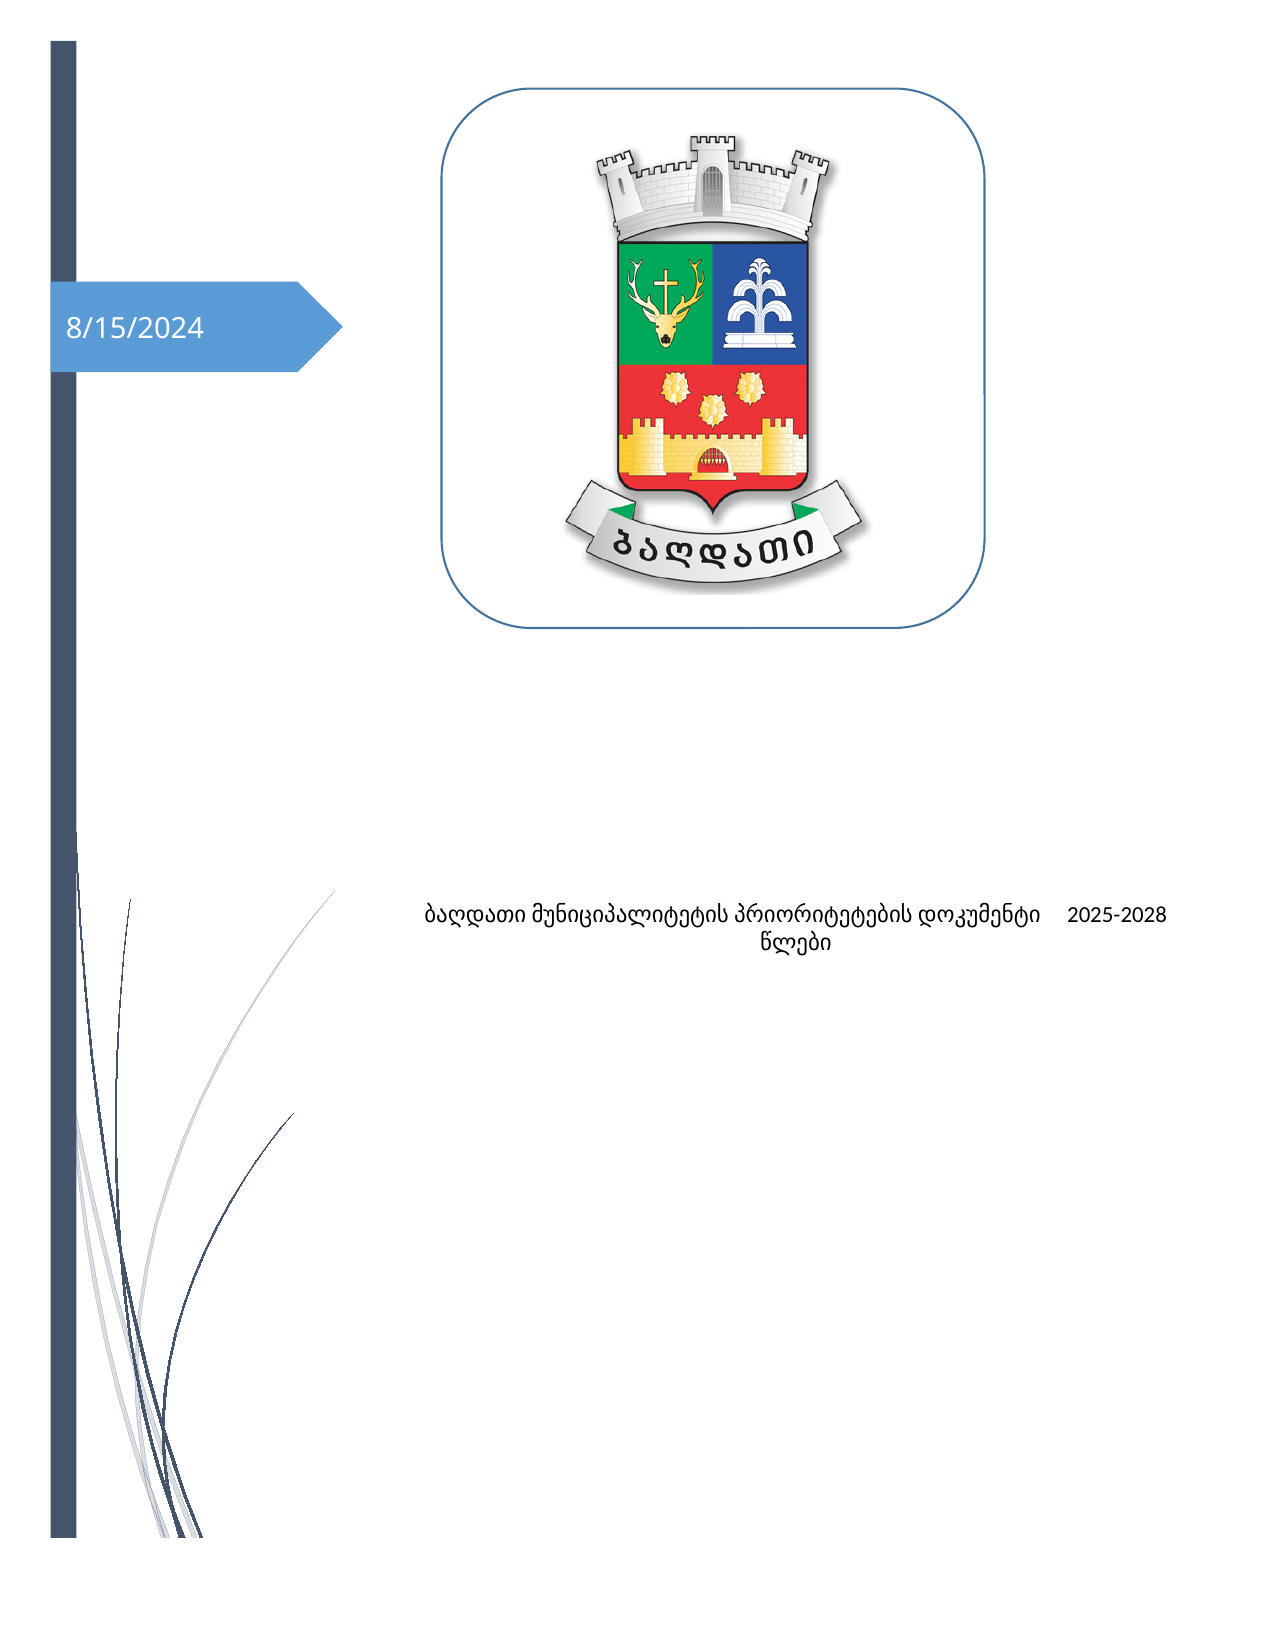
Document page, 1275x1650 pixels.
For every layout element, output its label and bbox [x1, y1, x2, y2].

picture [503, 122, 923, 595]
